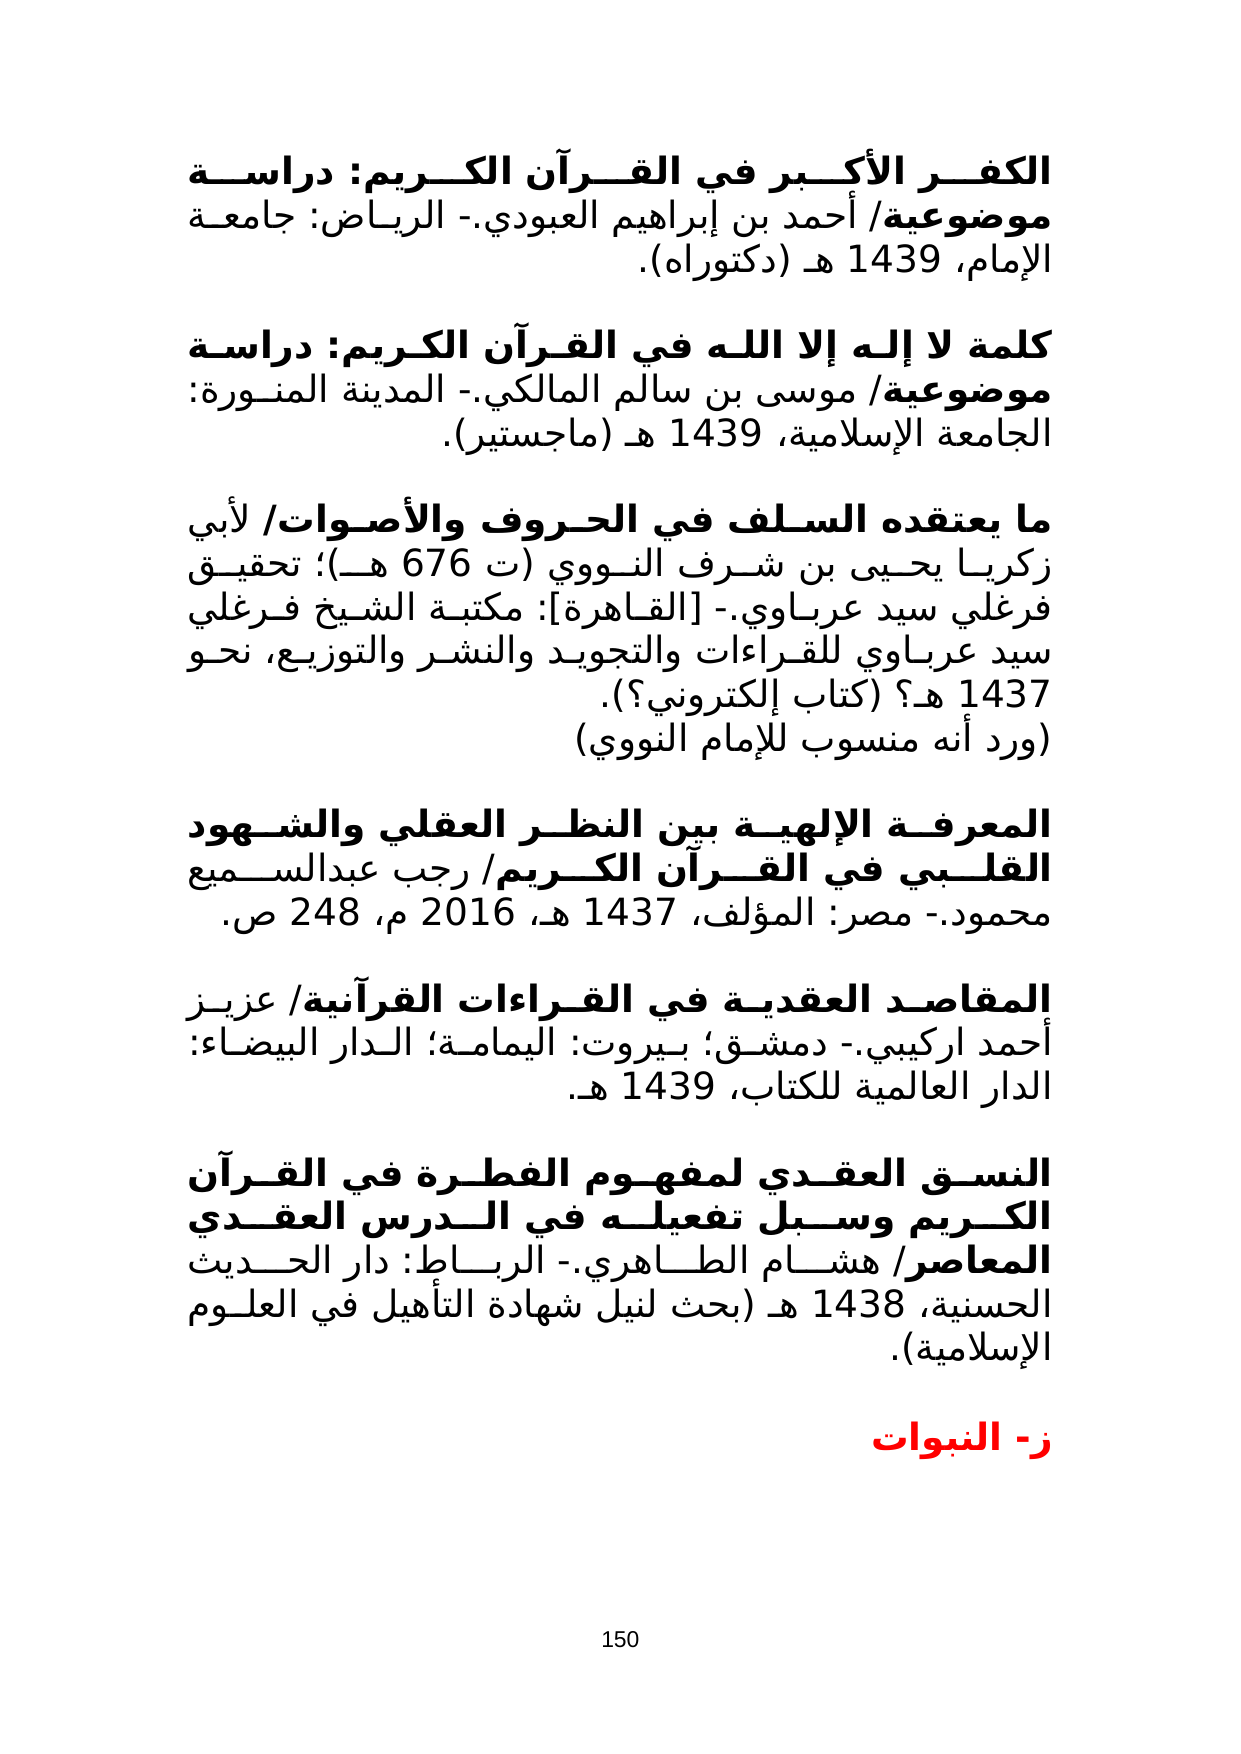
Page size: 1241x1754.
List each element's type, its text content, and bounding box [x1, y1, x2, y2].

text ز- النبوات [187, 1415, 1053, 1459]
text كلمة لا إله إلا الله في القرآن الكريم: دراسة موضوعية/ موسى بن سالم المالكي.- المدينة المنورة: الجامعة الإسلامية، 1439 هـ (ماجستير). [187, 324, 1053, 455]
text (ورد أنه منسوب للإمام النووي) [187, 716, 1053, 760]
text النسق العقدي لمفهوم الفطرة في القرآن الكريم وسبل تفعيله في الدرس العقدي المعاصر/ هشام الطاهري.- الرباط: دار الحديث الحسنية، 1438 هـ (بحث لنيل شهادة التأهيل في العلوم الإسلامية). [187, 1151, 1053, 1369]
text ما يعتقده السلف في الحروف والأصوات/ لأبي زكريا يحيى بن شرف النووي (ت 676 هـ)؛ تحقيق فرغلي سيد عرباوي.- [القاهرة]: مكتبة الشيخ فرغلي سيد عرباوي للقراءات والتجويد والنشر والتوزيع، نحو 1437 هـ؟ (كتاب إلكتروني؟). [187, 498, 1053, 716]
text الكفر الأكبر في القرآن الكريم: دراسة موضوعية/ أحمد بن إبراهيم العبودي.- الرياض: جامعة الإمام، 1439 هـ (دكتوراه). [187, 150, 1053, 281]
text المقاصد العقدية في القراءات القرآنية/ عزيز أحمد اركيبي.- دمشق؛ بيروت: اليمامة؛ الدار البيضاء: الدار العالمية للكتاب، 1439 هـ. [187, 977, 1053, 1108]
text المعرفة الإلهية بين النظر العقلي والشهود القلبي في القرآن الكريم/ رجب عبدالسميع محمود.- مصر: المؤلف، 1437 هـ، 2016 م، 248 ص. [187, 803, 1053, 934]
